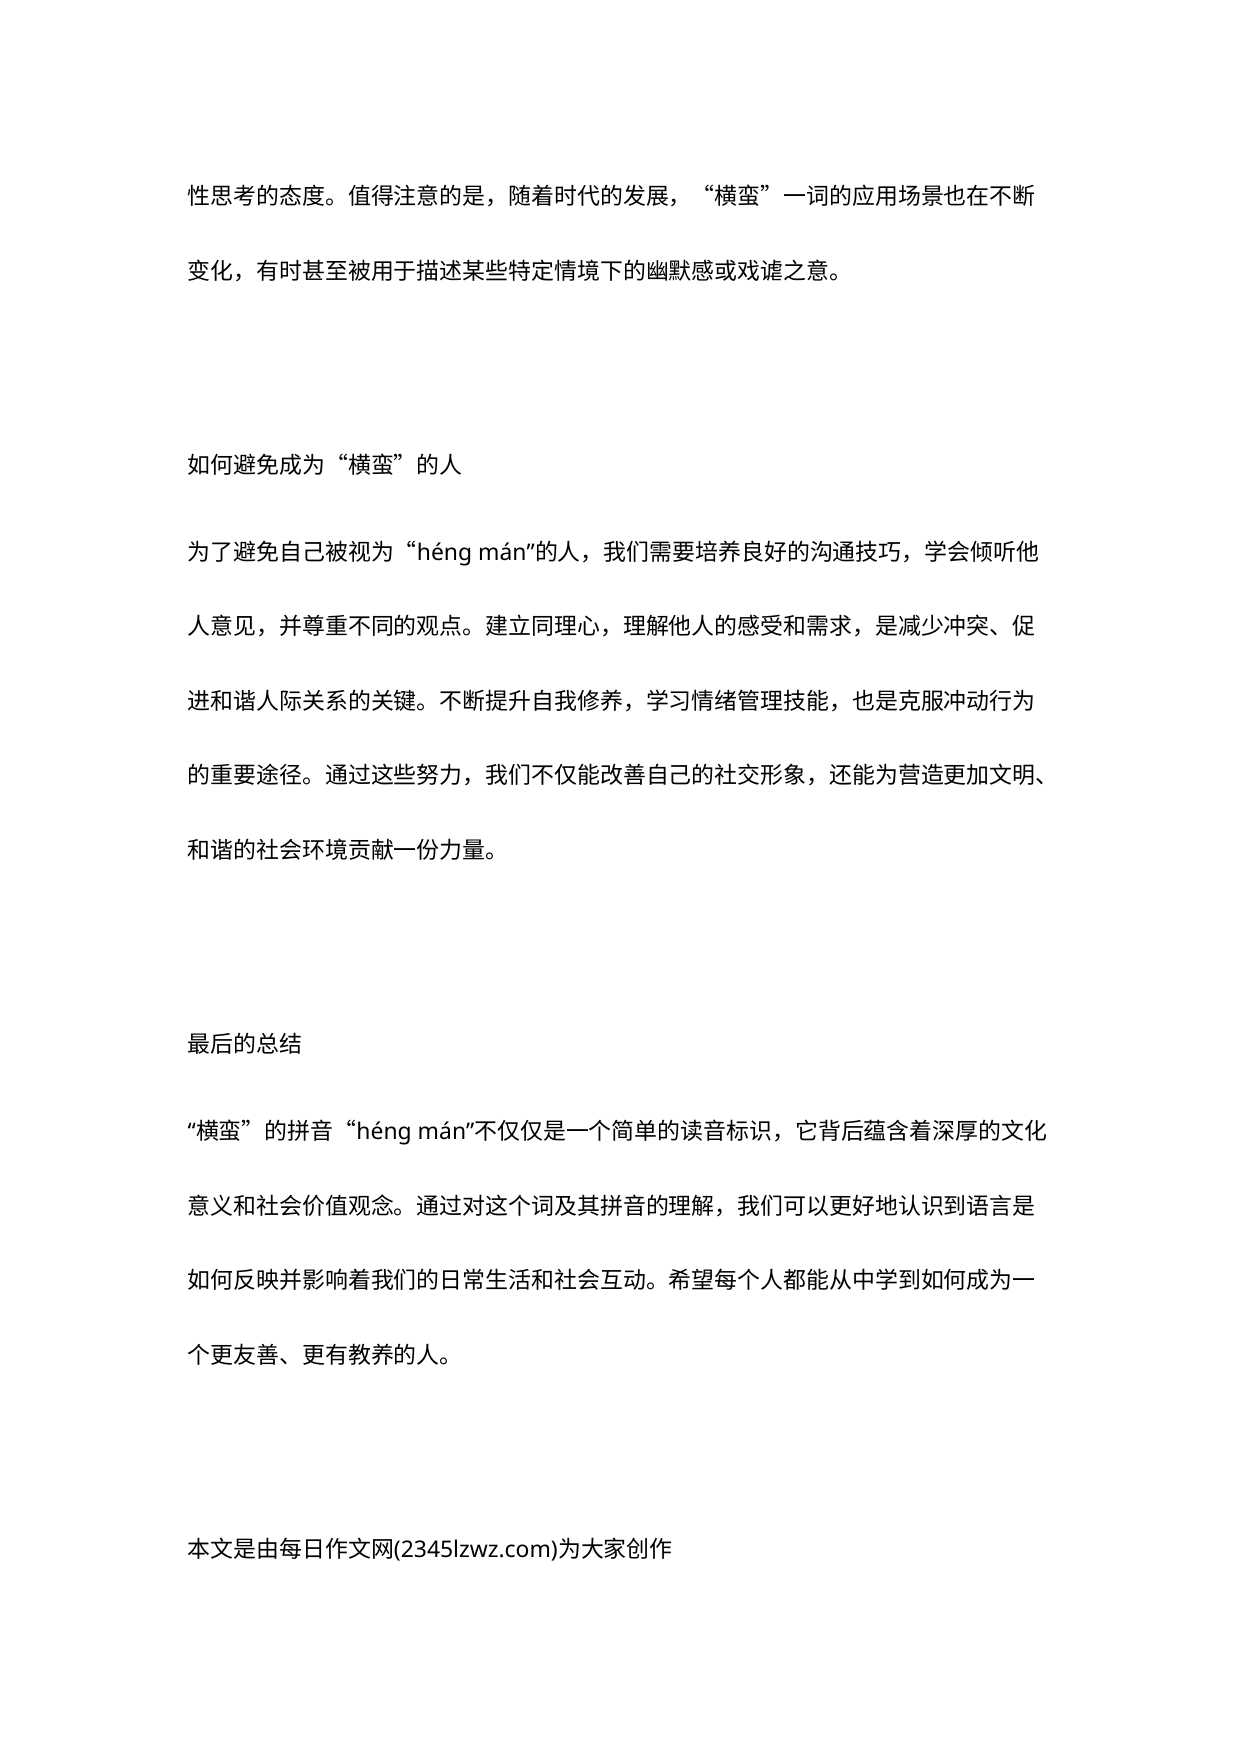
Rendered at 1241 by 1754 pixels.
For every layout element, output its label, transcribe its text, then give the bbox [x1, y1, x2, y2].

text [187, 162, 1053, 302]
text 如何避免成为“横蛮”的人 [187, 431, 1053, 496]
text 为了避免自己被视为“héng mán”的人，我们需要培养良好的沟通技巧，学会倾听他人意见，并尊重不同的观点。建立同理心，理解他人的感受和需求，是减少冲突、促进和谐人际关系的关键。不断提升自我修养，学习情绪管理技能，也是克服冲动行为的重要途径。通过这些努力，我们不仅能改善自己的社交形象，还能为营造更加文明、和谐的社会环境贡献一份力量。 [187, 517, 1053, 881]
text 本文是由每日作文网(2345lzwz.com)为大家创作 [187, 1515, 1053, 1580]
text “横蛮”的拼音“héng mán”不仅仅是一个简单的读音标识，它背后蕴含着深厚的文化意义和社会价值观念。通过对这个词及其拼音的理解，我们可以更好地认识到语言是如何反映并影响着我们的日常生活和社会互动。希望每个人都能从中学到如何成为一个更友善、更有教养的人。 [187, 1097, 1053, 1386]
text 最后的总结 [187, 1011, 1053, 1076]
